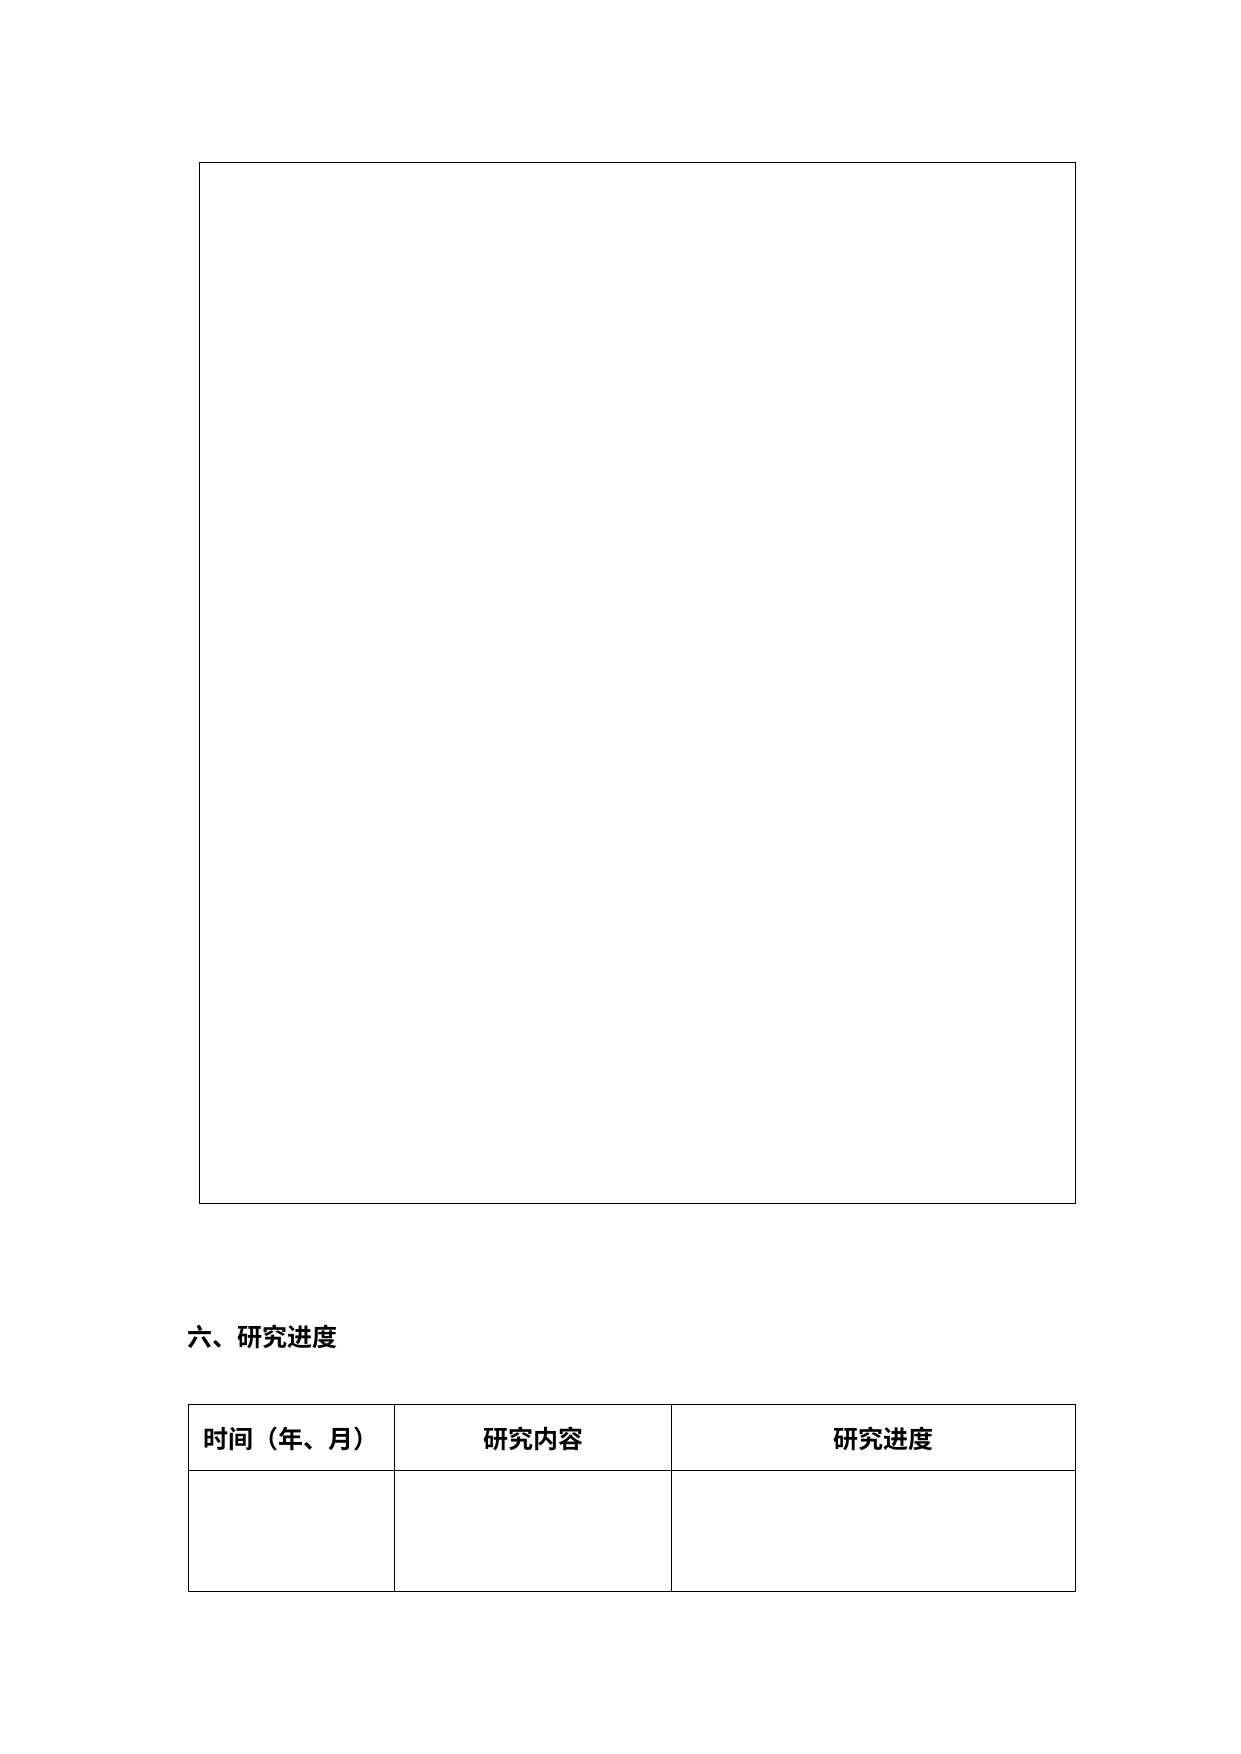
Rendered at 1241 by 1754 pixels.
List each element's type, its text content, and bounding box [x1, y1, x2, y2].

table_header 研究进度 [672, 1405, 1075, 1470]
table_cell [672, 1471, 1075, 1591]
text 六、研究进度 [187, 1303, 1053, 1368]
table_cell [189, 1471, 394, 1591]
table_cell [395, 1471, 671, 1591]
table_header 时间（年、月） [189, 1405, 394, 1470]
table_header [200, 163, 1075, 1203]
table_header 研究内容 [395, 1405, 671, 1470]
